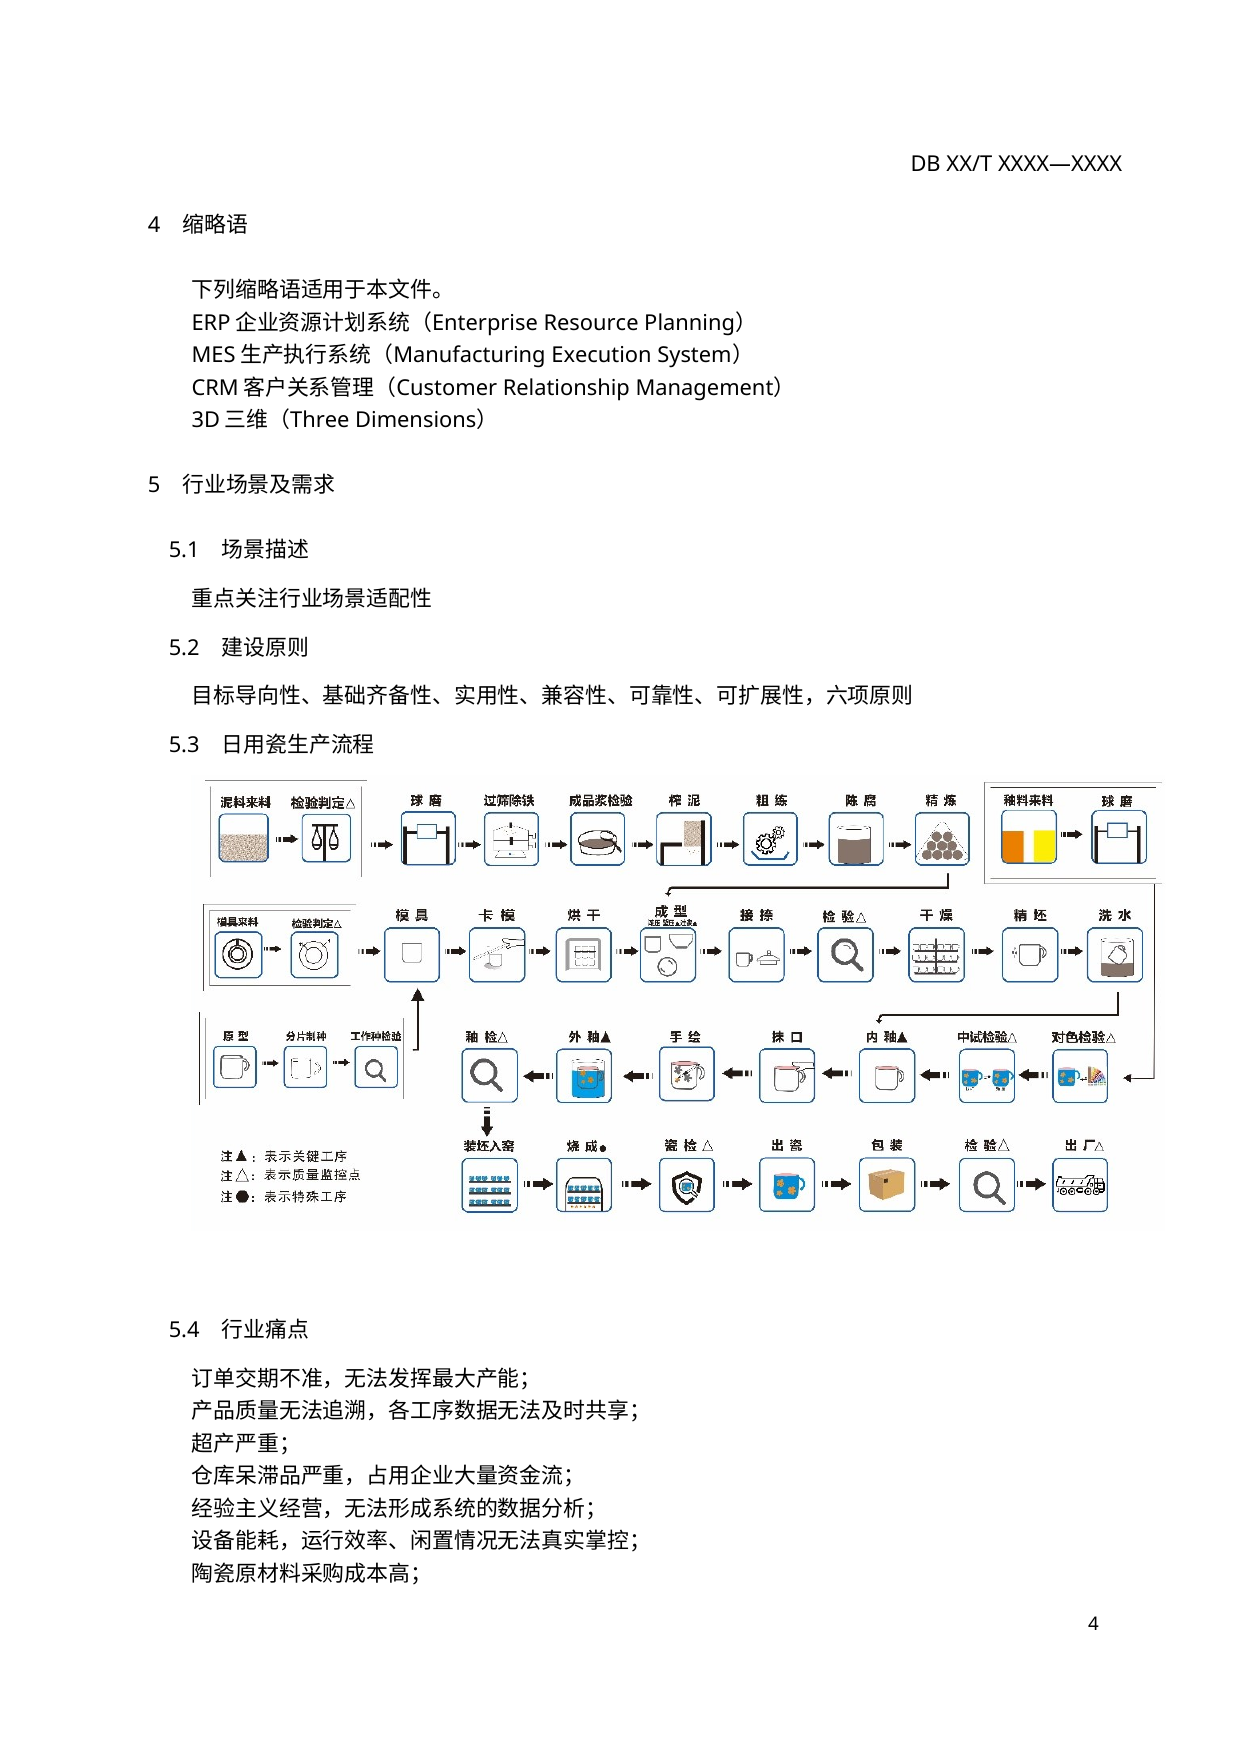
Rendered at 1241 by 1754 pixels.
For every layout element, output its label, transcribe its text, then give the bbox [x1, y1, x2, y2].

text 3D三维（Three Dimensions） [148, 402, 1122, 434]
text 下列缩略语适用于本文件。 [148, 272, 1122, 304]
text 设备能耗，运行效率、闲置情况无法真实掌控； [148, 1523, 1122, 1556]
text ERP企业资源计划系统（Enterprise Resource Planning） [148, 304, 1122, 337]
text 目标导向性、基础齐备性、实用性、兼容性、可靠性、可扩展性，六项原则 [148, 678, 1122, 711]
text CRM客户关系管理（Customer Relationship Management） [148, 369, 1122, 402]
picture [191, 775, 1166, 1231]
text 重点关注行业场景适配性 [148, 581, 1122, 613]
text 订单交期不准，无法发挥最大产能； [148, 1361, 1122, 1393]
text 场景描述 [148, 532, 1122, 564]
text 陶瓷原材料采购成本高； [148, 1556, 1122, 1588]
text 产品质量无法追溯，各工序数据无法及时共享； [148, 1393, 1122, 1426]
text 建设原则 [148, 629, 1122, 662]
text 经验主义经营，无法形成系统的数据分析； [148, 1491, 1122, 1523]
text 缩略语 [148, 207, 1122, 239]
text 仓库呆滞品严重，占用企业大量资金流； [148, 1458, 1122, 1491]
text 超产严重； [148, 1426, 1122, 1458]
text 行业场景及需求 [148, 467, 1122, 499]
text 行业痛点 [148, 1312, 1122, 1344]
text 日用瓷生产流程 [148, 727, 1122, 759]
text MES生产执行系统（Manufacturing Execution System） [148, 337, 1122, 369]
